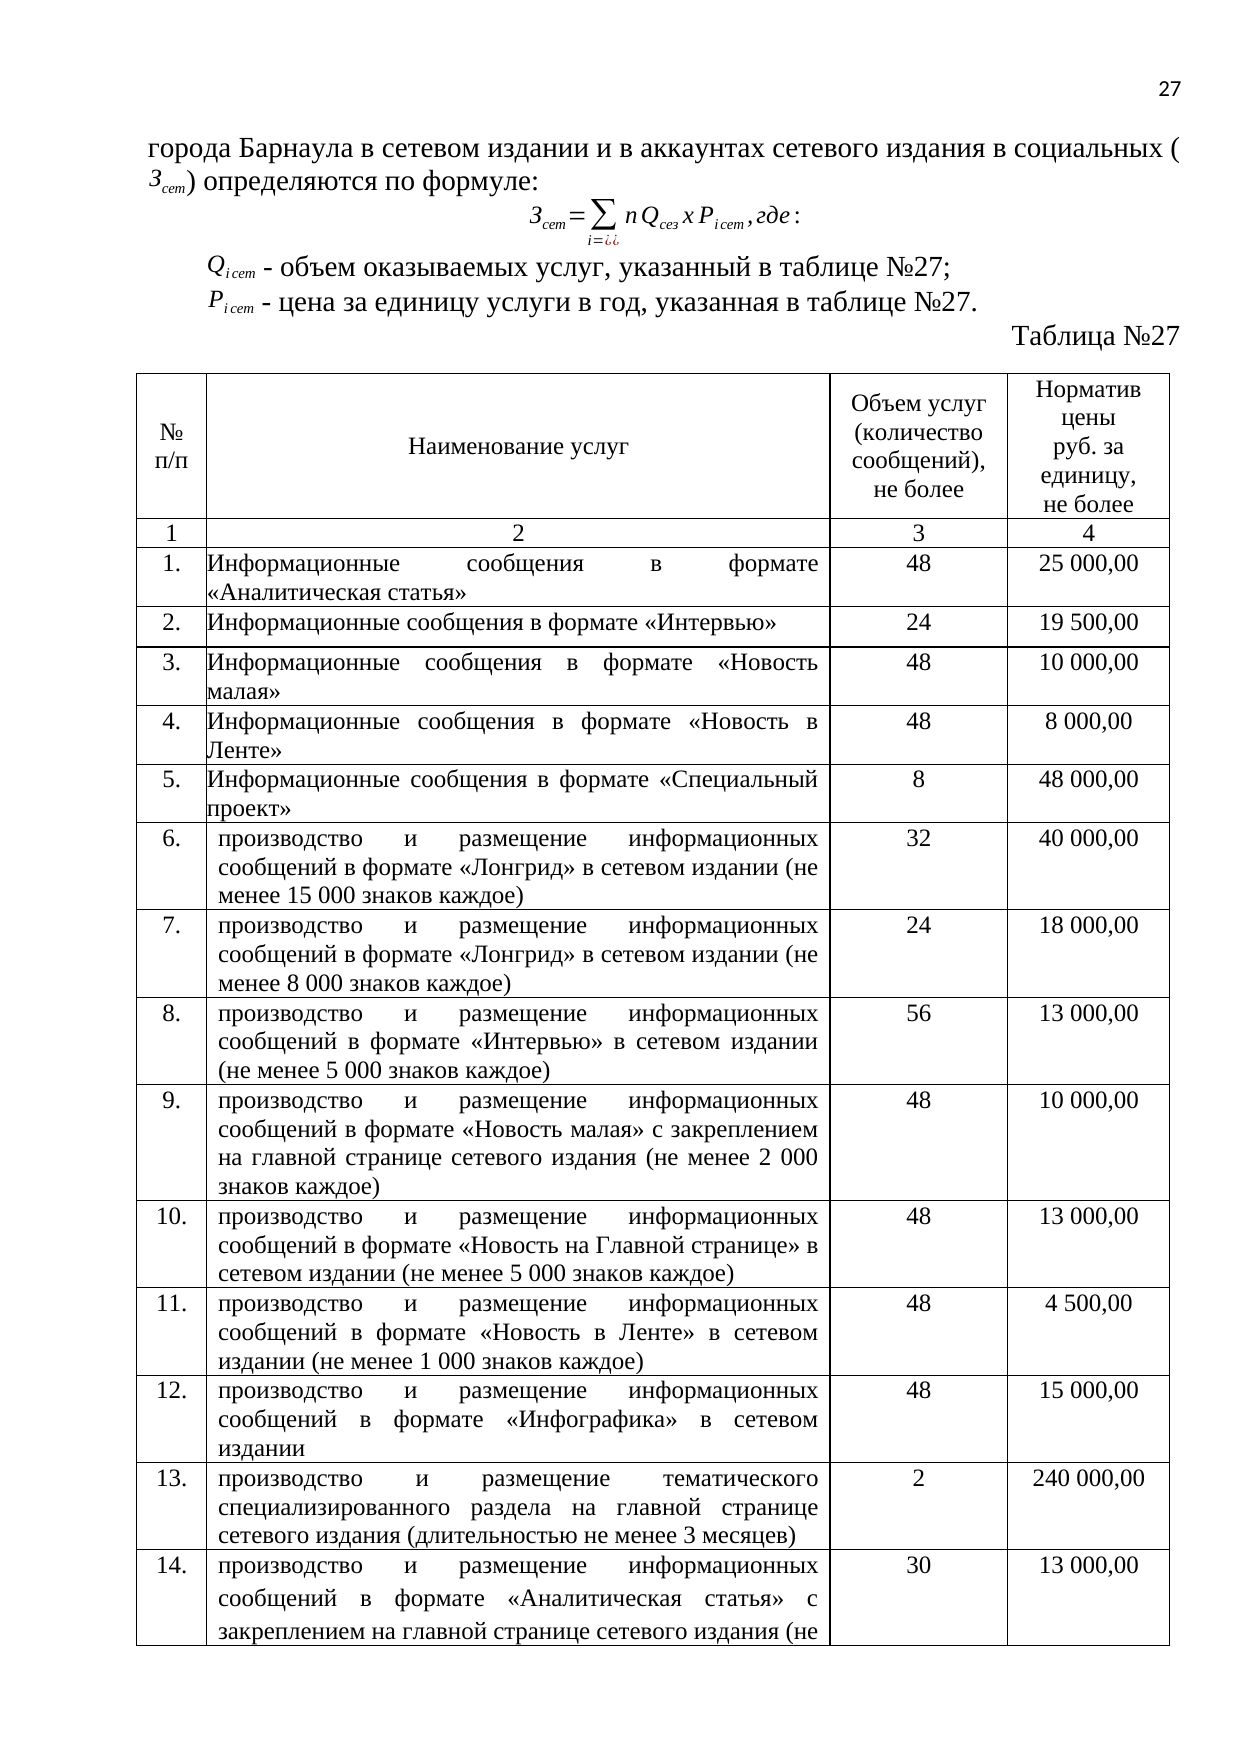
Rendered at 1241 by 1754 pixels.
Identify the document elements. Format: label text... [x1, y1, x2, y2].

text Таблица №27 [148, 318, 1181, 352]
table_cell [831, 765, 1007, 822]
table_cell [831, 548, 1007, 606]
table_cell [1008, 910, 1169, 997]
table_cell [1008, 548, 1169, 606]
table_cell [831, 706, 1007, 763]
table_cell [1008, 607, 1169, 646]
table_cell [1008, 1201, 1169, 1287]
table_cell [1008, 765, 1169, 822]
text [148, 130, 1181, 198]
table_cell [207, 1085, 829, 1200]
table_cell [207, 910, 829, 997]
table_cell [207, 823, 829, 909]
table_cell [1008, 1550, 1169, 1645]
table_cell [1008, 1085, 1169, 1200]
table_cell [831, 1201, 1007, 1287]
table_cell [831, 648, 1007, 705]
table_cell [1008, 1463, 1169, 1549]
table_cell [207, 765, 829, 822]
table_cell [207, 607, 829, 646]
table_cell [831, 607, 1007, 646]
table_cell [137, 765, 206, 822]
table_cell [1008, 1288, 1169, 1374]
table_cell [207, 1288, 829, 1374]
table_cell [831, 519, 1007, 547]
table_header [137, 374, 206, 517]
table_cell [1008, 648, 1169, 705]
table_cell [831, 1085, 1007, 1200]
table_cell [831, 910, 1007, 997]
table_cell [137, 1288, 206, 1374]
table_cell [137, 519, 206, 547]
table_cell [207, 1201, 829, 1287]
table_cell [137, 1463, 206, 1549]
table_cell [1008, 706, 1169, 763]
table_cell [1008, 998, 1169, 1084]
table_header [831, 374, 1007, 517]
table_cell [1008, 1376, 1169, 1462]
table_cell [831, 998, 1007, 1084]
text - объем оказываемых услуг, указанный в таблице №27; [148, 249, 1181, 284]
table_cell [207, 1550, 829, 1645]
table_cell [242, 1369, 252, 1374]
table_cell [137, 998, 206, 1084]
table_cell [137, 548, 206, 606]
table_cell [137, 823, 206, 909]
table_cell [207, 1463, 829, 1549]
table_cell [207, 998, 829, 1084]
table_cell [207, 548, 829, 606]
text - цена за единицу услуги в год, указанная в таблице №27. [148, 284, 1181, 318]
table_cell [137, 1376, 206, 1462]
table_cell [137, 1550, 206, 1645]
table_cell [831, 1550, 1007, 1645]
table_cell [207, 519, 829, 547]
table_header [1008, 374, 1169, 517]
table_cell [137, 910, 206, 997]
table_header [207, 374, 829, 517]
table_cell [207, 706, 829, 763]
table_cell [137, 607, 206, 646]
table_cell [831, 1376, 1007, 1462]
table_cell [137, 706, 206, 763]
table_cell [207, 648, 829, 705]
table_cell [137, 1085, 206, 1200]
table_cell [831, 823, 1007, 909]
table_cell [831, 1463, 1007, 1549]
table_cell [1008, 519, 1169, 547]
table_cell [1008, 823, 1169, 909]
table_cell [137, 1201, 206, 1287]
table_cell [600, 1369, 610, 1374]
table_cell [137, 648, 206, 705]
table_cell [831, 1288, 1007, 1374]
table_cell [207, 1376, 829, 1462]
